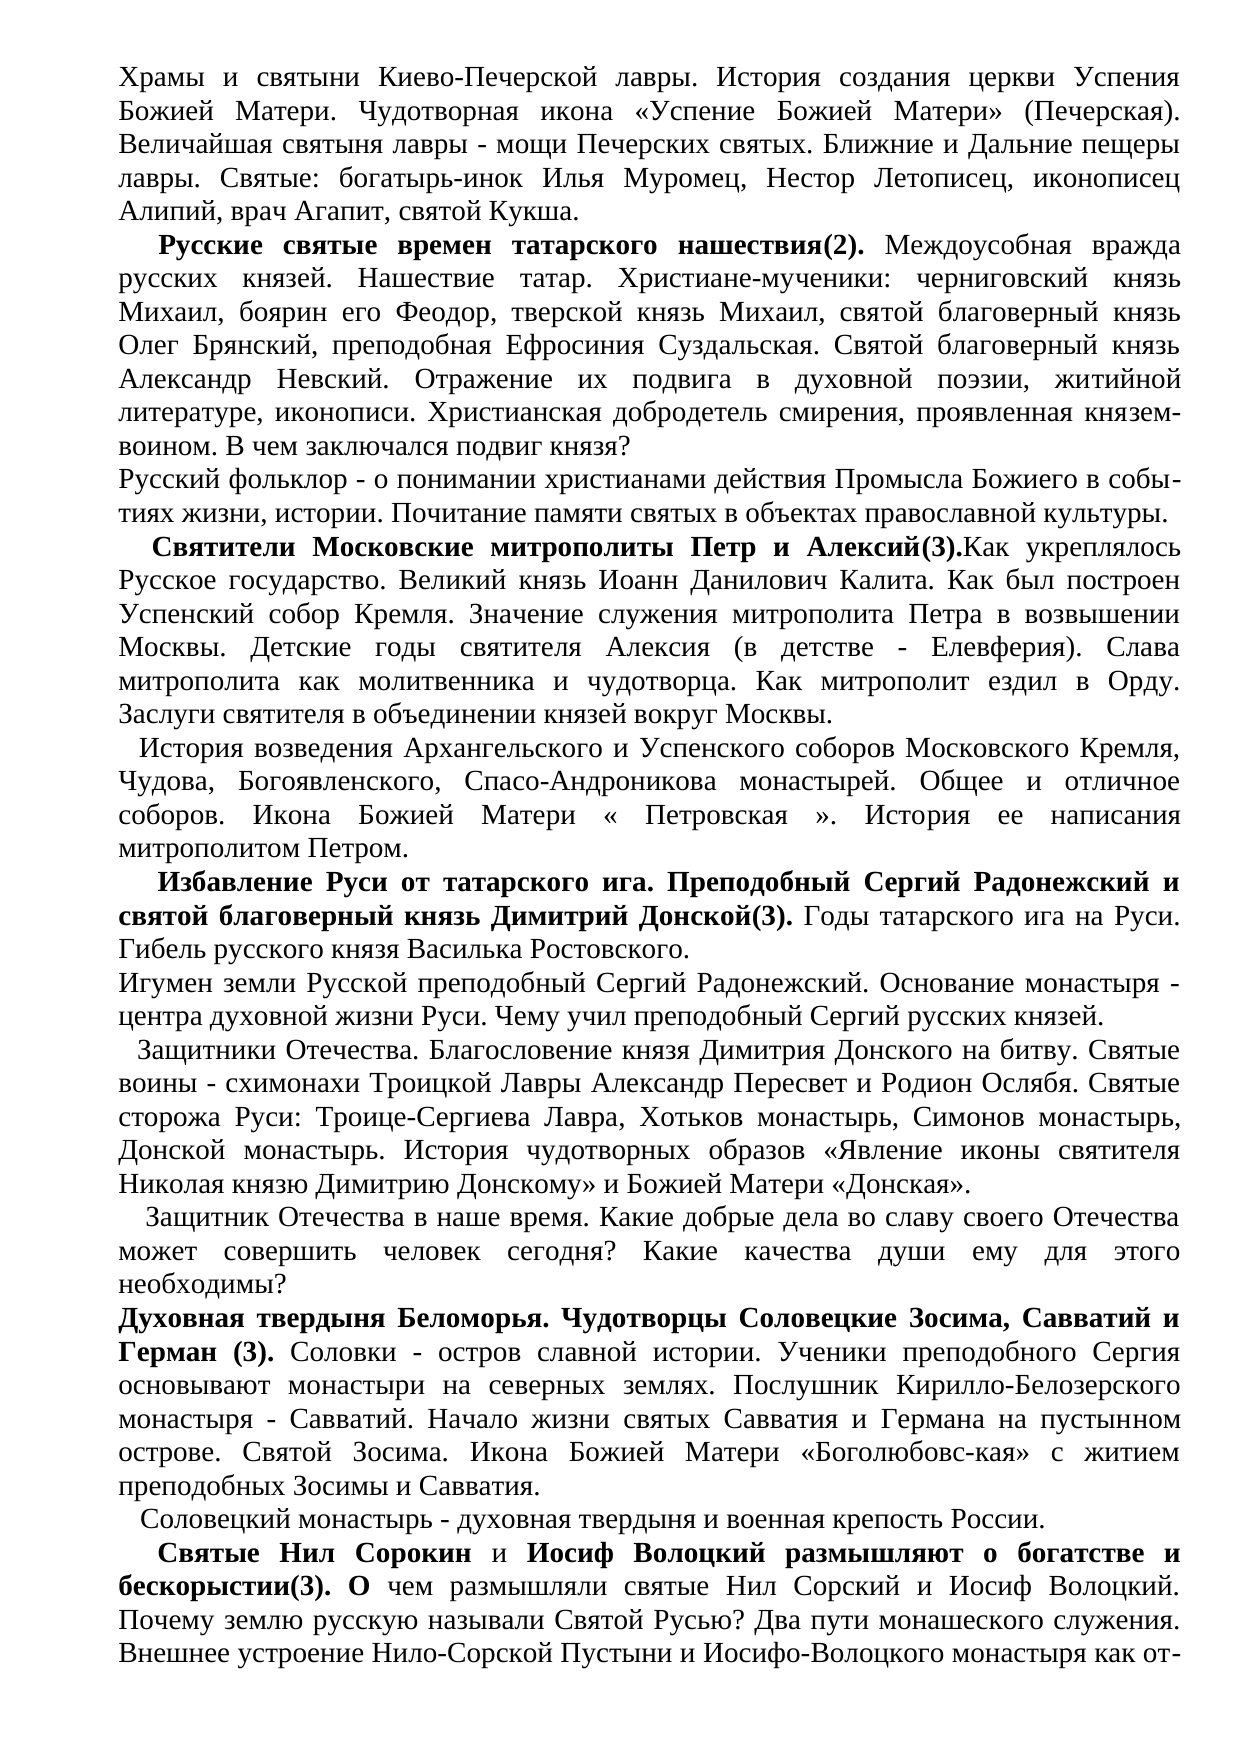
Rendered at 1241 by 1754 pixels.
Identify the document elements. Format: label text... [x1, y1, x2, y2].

text Святители Московские митрополиты Петр и Алексий(3).Как укреплялось Русское государство. Великий князь Иоанн Данилович Калита. Как был построен Успенский собор Кремля. Значение служения митрополита Петра в возвышении Москвы. Детские годы святителя Алексия (в детстве - Елевферия). Слава митрополита как молитвенника и чудотворца. Как митрополит ездил в Орду. Заслуги святителя в объединении князей вокруг Москвы. [118, 529, 1181, 730]
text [118, 1535, 1181, 1669]
text Избавление Руси от татарского ига. Преподобный Сергий Радонежский и святой благоверный князь Димитрий Донской(3). Годы татарского ига на Руси. Гибель русского князя Василька Ростовского. [118, 864, 1181, 965]
text История возведения Архангельского и Успенского соборов Московского Кремля, Чудова, Богоявленского, Спасо-Андроникова монастырей. Общее и отличное соборов. Икона Божией Матери « Петровская ». История ее написания митрополитом Петром. [118, 730, 1181, 864]
text Храмы и святыни Киево-Печерской лавры. История создания церкви Успения Божией Матери. Чудотворная икона «Успение Божией Матери» (Печерская). Величайшая святыня лавры - мощи Печерских святых. Ближние и Дальние пещеры лавры. Святые: богатырь-инок Илья Муромец, Нестор Летописец, иконописец Алипий, врач Агапит, святой Кукша. [118, 59, 1181, 227]
text Духовная твердыня Беломорья. Чудотворцы Соловецкие Зосима, Савватий и Герман (3). Соловки - остров славной истории. Ученики преподобного Сергия основывают монастыри на северных землях. Послушник Кирилло-Белозерского монастыря - Савватий. Начало жизни святых Савватия и Германа на пустынном острове. Святой Зосима. Икона Божией Матери «Боголюбовс-кая» с житием преподобных Зосимы и Савватия. [118, 1300, 1181, 1501]
text Защитники Отечества. Благословение князя Димитрия Донского на битву. Святые воины - схимонахи Троицкой Лавры Александр Пересвет и Родион Ослябя. Святые сторожа Руси: Троице-Сергиева Лавра, Хотьков монастырь, Симонов монастырь, Донской монастырь. История чудотворных образов «Явление иконы святителя Николая князю Димитрию Донскому» и Божией Матери «Донская». [118, 1032, 1181, 1199]
text Игумен земли Русской преподобный Сергий Радонежский. Основание монастыря - центра духовной жизни Руси. Чему учил преподобный Сергий русских князей. [118, 965, 1181, 1032]
text Русские святые времен татарского нашествия(2). Междоусобная вражда русских князей. Нашествие татар. Христиане-мученики: черниговский князь Михаил, боярин его Феодор, тверской князь Михаил, святой благоверный князь Олег Брянский, преподобная Ефросиния Суздальская. Святой благоверный князь Александр Невский. Отражение их подвига в духовной поэзии, житийной литературе, иконописи. Христианская добродетель смирения, проявленная князем-воином. В чем заключался подвиг князя? [118, 227, 1181, 462]
text Соловецкий монастырь - духовная твердыня и военная крепость России. [118, 1501, 1181, 1535]
text Защитник Отечества в наше время. Какие добрые дела во славу своего Отечества может совершить человек сегодня? Какие качества души ему для этого необходимы? [118, 1199, 1181, 1300]
text Русский фольклор - о понимании христианами действия Промысла Божиего в событиях жизни, истории. Почитание памяти святых в объектах православной культуры. [118, 462, 1181, 529]
